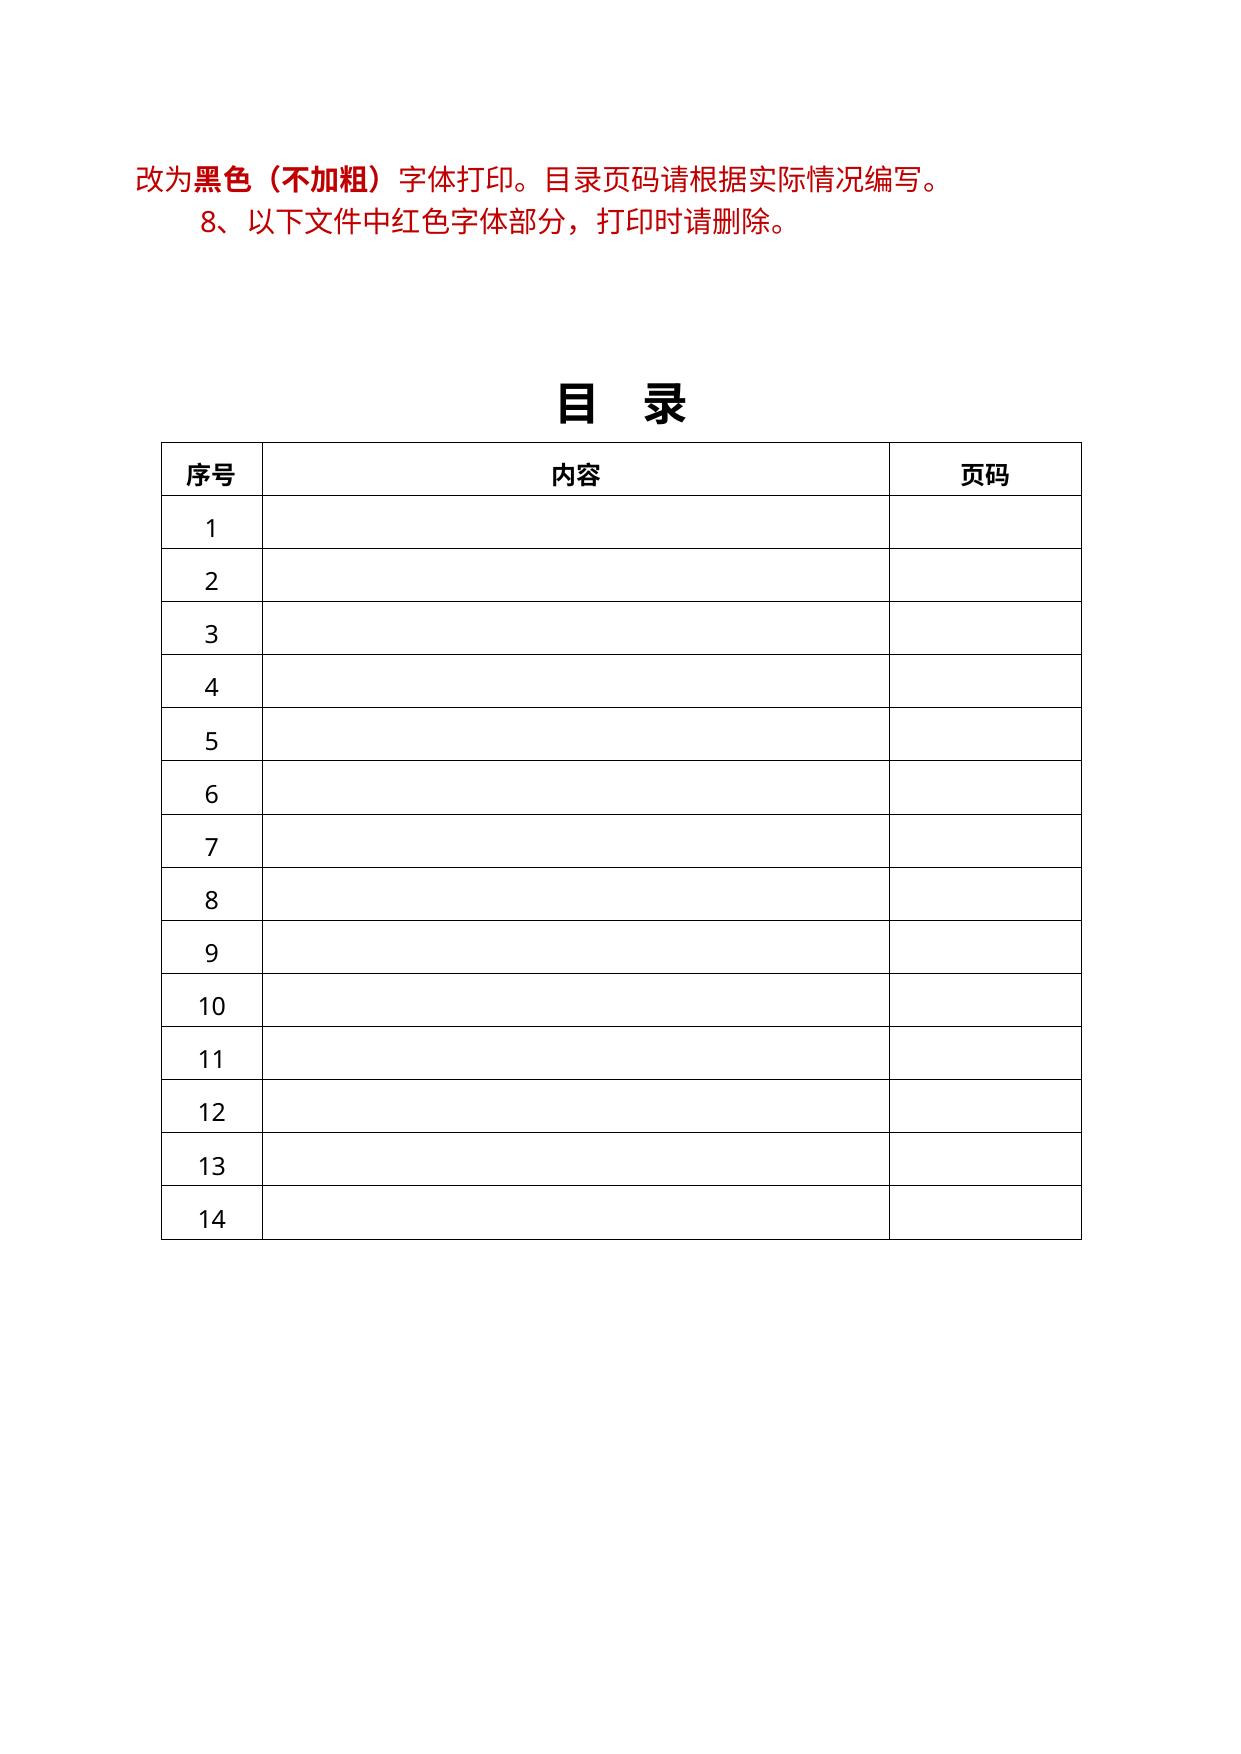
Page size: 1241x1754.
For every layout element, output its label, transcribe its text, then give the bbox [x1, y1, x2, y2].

table_cell [263, 708, 889, 760]
table_cell [890, 655, 1081, 707]
table_cell [263, 1080, 889, 1132]
text 8、以下文件中红色字体部分，打印时请删除。 [135, 198, 1107, 241]
table_cell 5 [162, 708, 262, 760]
table_header 内容 [263, 443, 889, 495]
table_cell [263, 761, 889, 813]
table_cell [890, 1027, 1081, 1079]
table_cell 9 [162, 921, 262, 973]
table_cell [890, 921, 1081, 973]
table_cell 2 [162, 549, 262, 601]
table_cell [890, 974, 1081, 1026]
table_cell [263, 1027, 889, 1079]
table_cell 3 [162, 602, 262, 654]
table_cell [890, 549, 1081, 601]
table_cell 8 [162, 868, 262, 920]
table_cell 7 [162, 815, 262, 867]
table_cell [890, 708, 1081, 760]
table_cell 13 [162, 1133, 262, 1185]
table_header 序号 [162, 443, 262, 495]
table_cell 12 [162, 1080, 262, 1132]
table_cell [890, 496, 1081, 548]
table_cell [890, 1133, 1081, 1185]
table_cell [890, 761, 1081, 813]
table_cell 6 [162, 761, 262, 813]
table_cell 10 [162, 974, 262, 1026]
table_cell [890, 1186, 1081, 1238]
table_cell 4 [162, 655, 262, 707]
text 目 录 [135, 337, 1107, 442]
table_cell [263, 655, 889, 707]
table_cell [263, 974, 889, 1026]
table_cell [890, 815, 1081, 867]
table_cell [263, 868, 889, 920]
table_cell [263, 1133, 889, 1185]
table_cell [890, 1080, 1081, 1132]
table_cell [263, 602, 889, 654]
table_cell [263, 549, 889, 601]
table_cell [890, 868, 1081, 920]
table_cell 1 [162, 496, 262, 548]
table_cell 14 [162, 1186, 262, 1238]
table_cell [263, 921, 889, 973]
table_cell [263, 815, 889, 867]
table_cell 11 [162, 1027, 262, 1079]
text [135, 156, 1107, 198]
table_cell [263, 496, 889, 548]
table_cell [263, 1186, 889, 1238]
table_header 页码 [890, 443, 1081, 495]
table_cell [890, 602, 1081, 654]
